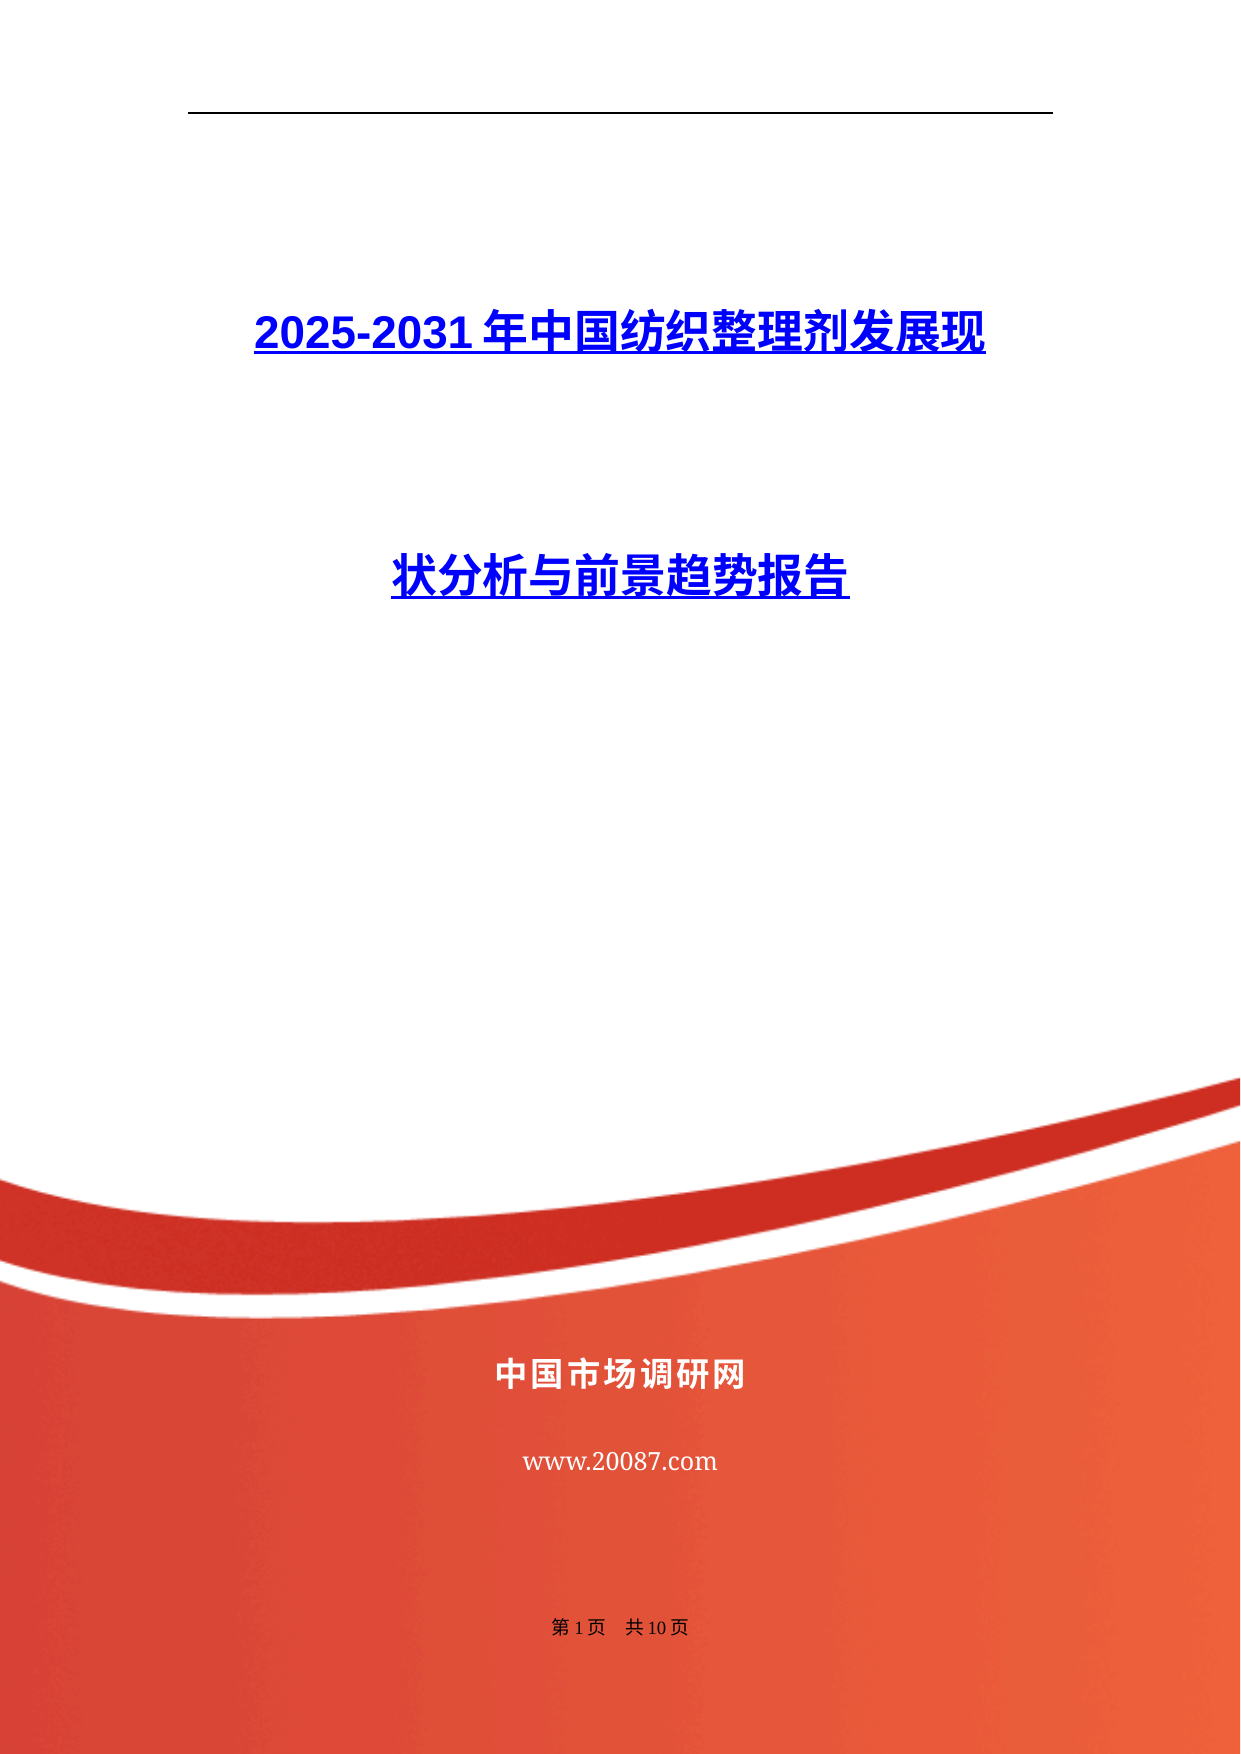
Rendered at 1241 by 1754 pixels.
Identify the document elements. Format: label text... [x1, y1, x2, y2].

table_header 2025-2031年中国纺织整理剂发展现状分析与前景趋势报告 [188, 207, 1053, 773]
text www.20087.com [187, 1428, 1053, 1493]
subtitle 中国市场调研网 [187, 1339, 1053, 1404]
picture [0, 1006, 1241, 1754]
